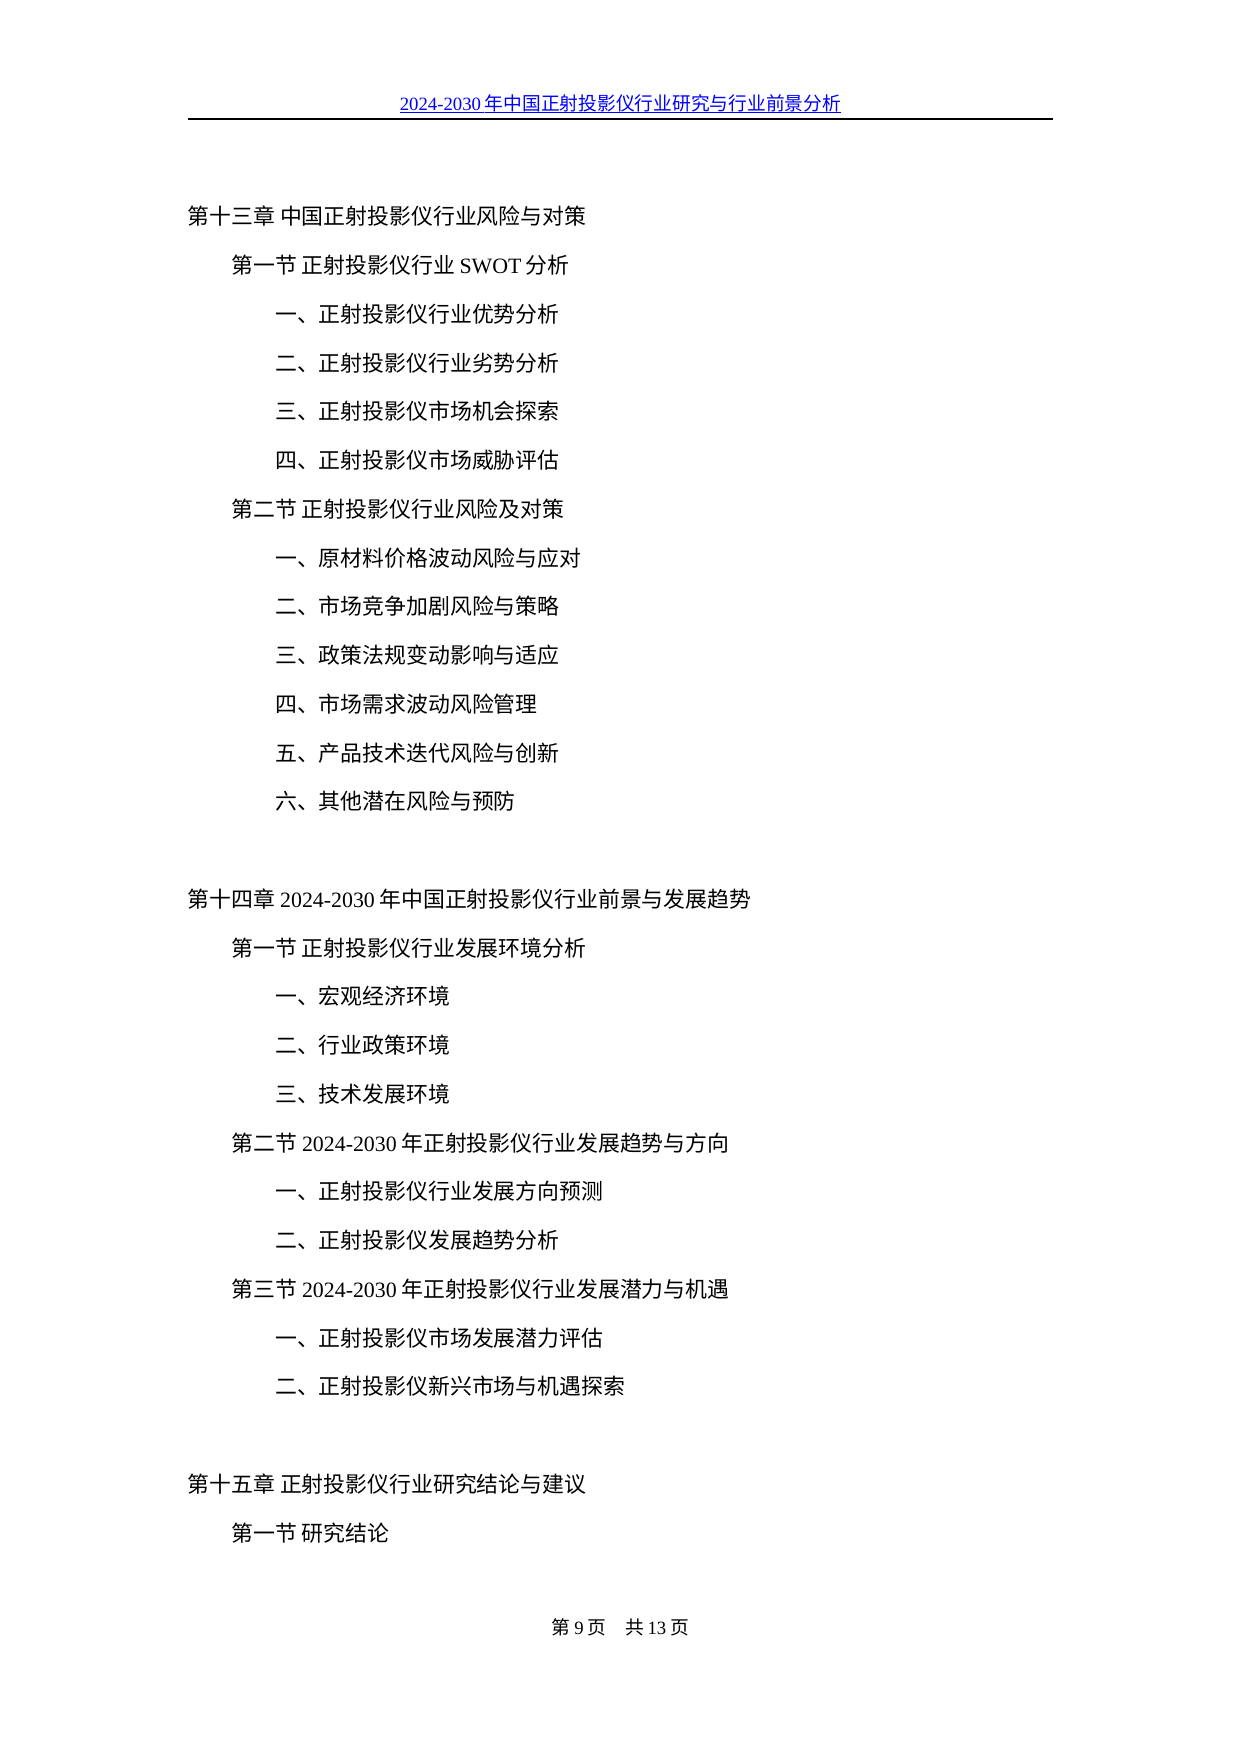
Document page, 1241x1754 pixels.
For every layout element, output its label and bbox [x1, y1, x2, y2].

text [187, 150, 1053, 1548]
